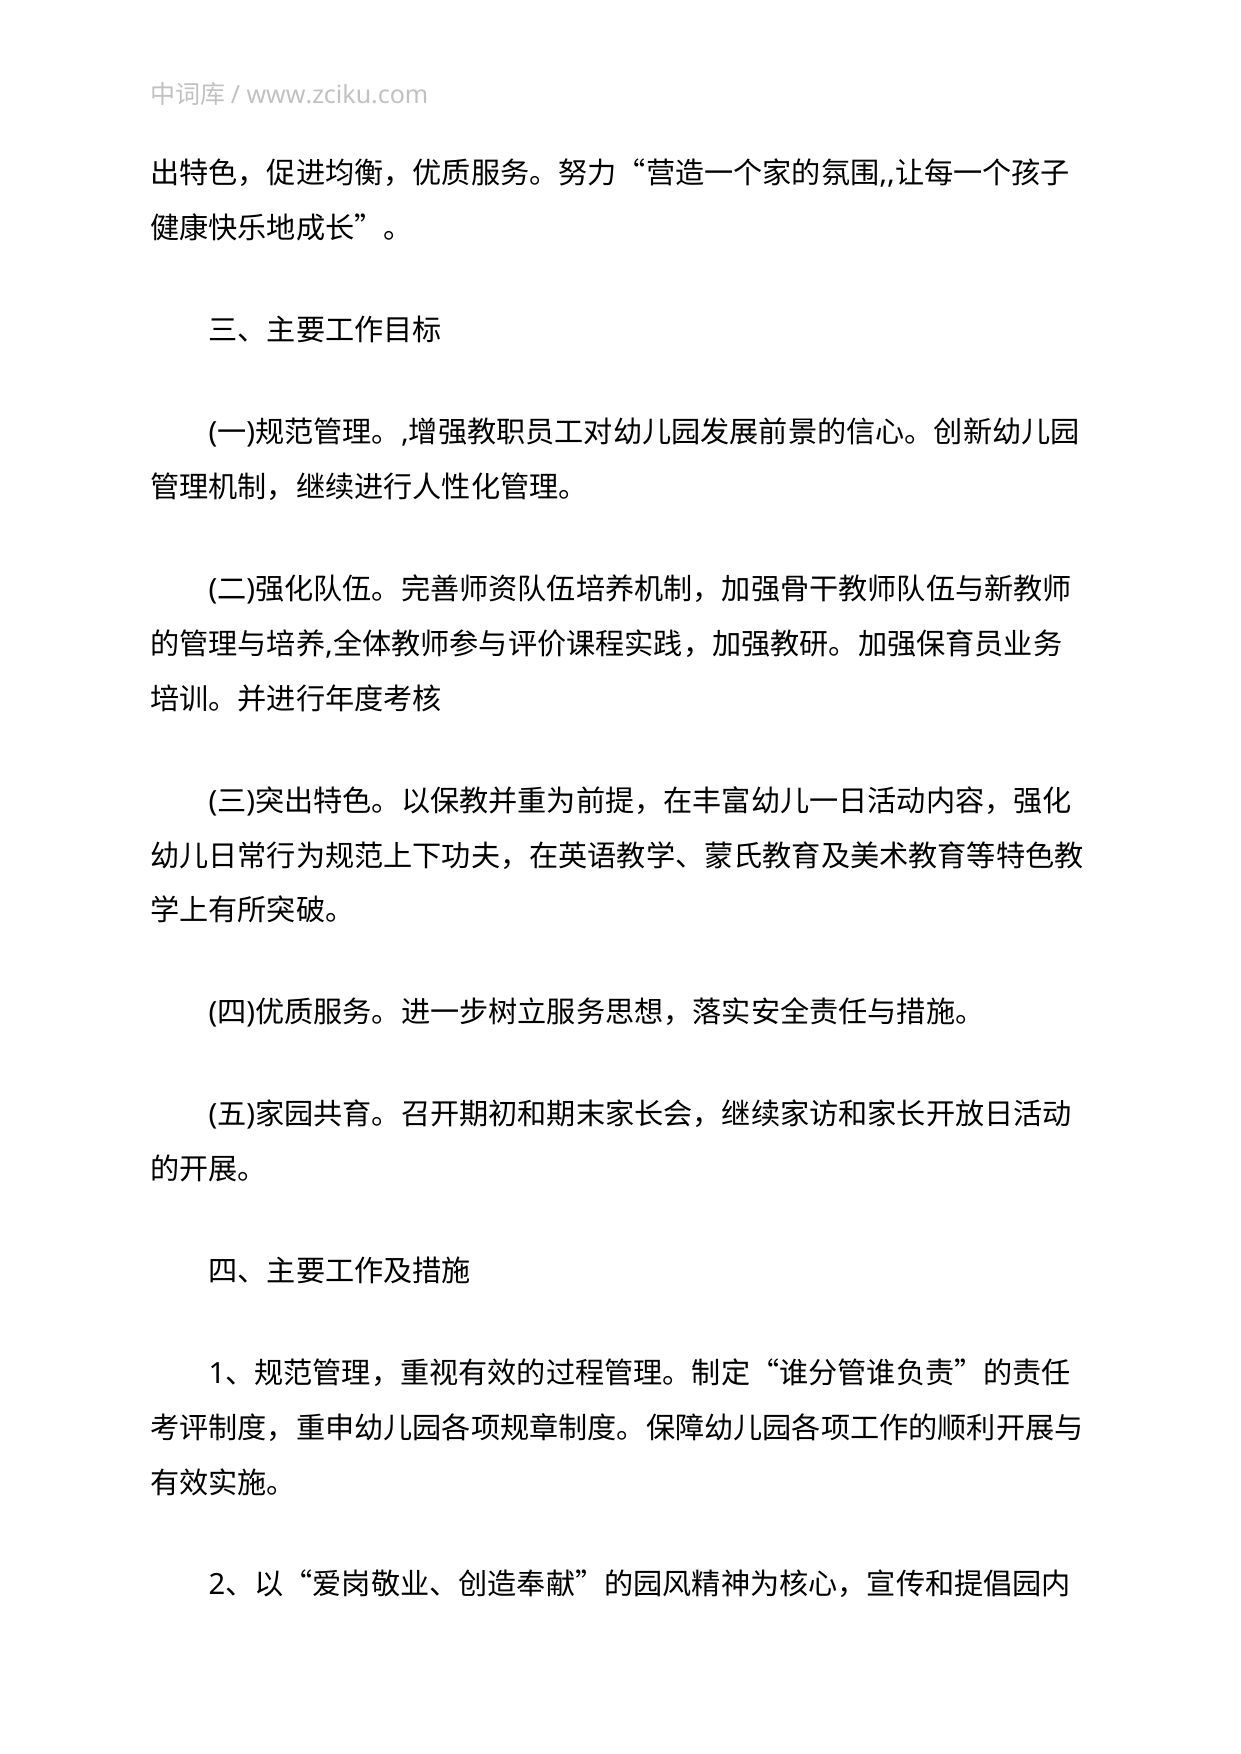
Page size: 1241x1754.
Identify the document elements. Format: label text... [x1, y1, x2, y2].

text (一)规范管理。,增强教职员工对幼儿园发展前景的信心。创新幼儿园管理机制，继续进行人性化管理。 [150, 408, 1090, 506]
text 1、规范管理，重视有效的过程管理。制定“谁分管谁负责”的责任考评制度，重申幼儿园各项规章制度。保障幼儿园各项工作的顺利开展与有效实施。 [150, 1349, 1090, 1501]
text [150, 150, 1090, 247]
text (三)突出特色。以保教并重为前提，在丰富幼儿一日活动内容，强化幼儿日常行为规范上下功夫，在英语教学、蒙氏教育及美术教育等特色教学上有所突破。 [150, 777, 1090, 929]
text 三、主要工作目标 [150, 307, 1090, 349]
text (二)强化队伍。完善师资队伍培养机制，加强骨干教师队伍与新教师的管理与培养,全体教师参与评价课程实践，加强教研。加强保育员业务培训。并进行年度考核 [150, 565, 1090, 718]
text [150, 1561, 1090, 1603]
text (五)家园共育。召开期初和期末家长会，继续家访和家长开放日活动的开展。 [150, 1091, 1090, 1188]
text (四)优质服务。进一步树立服务思想，落实安全责任与措施。 [150, 989, 1090, 1031]
text 四、主要工作及措施 [150, 1247, 1090, 1290]
